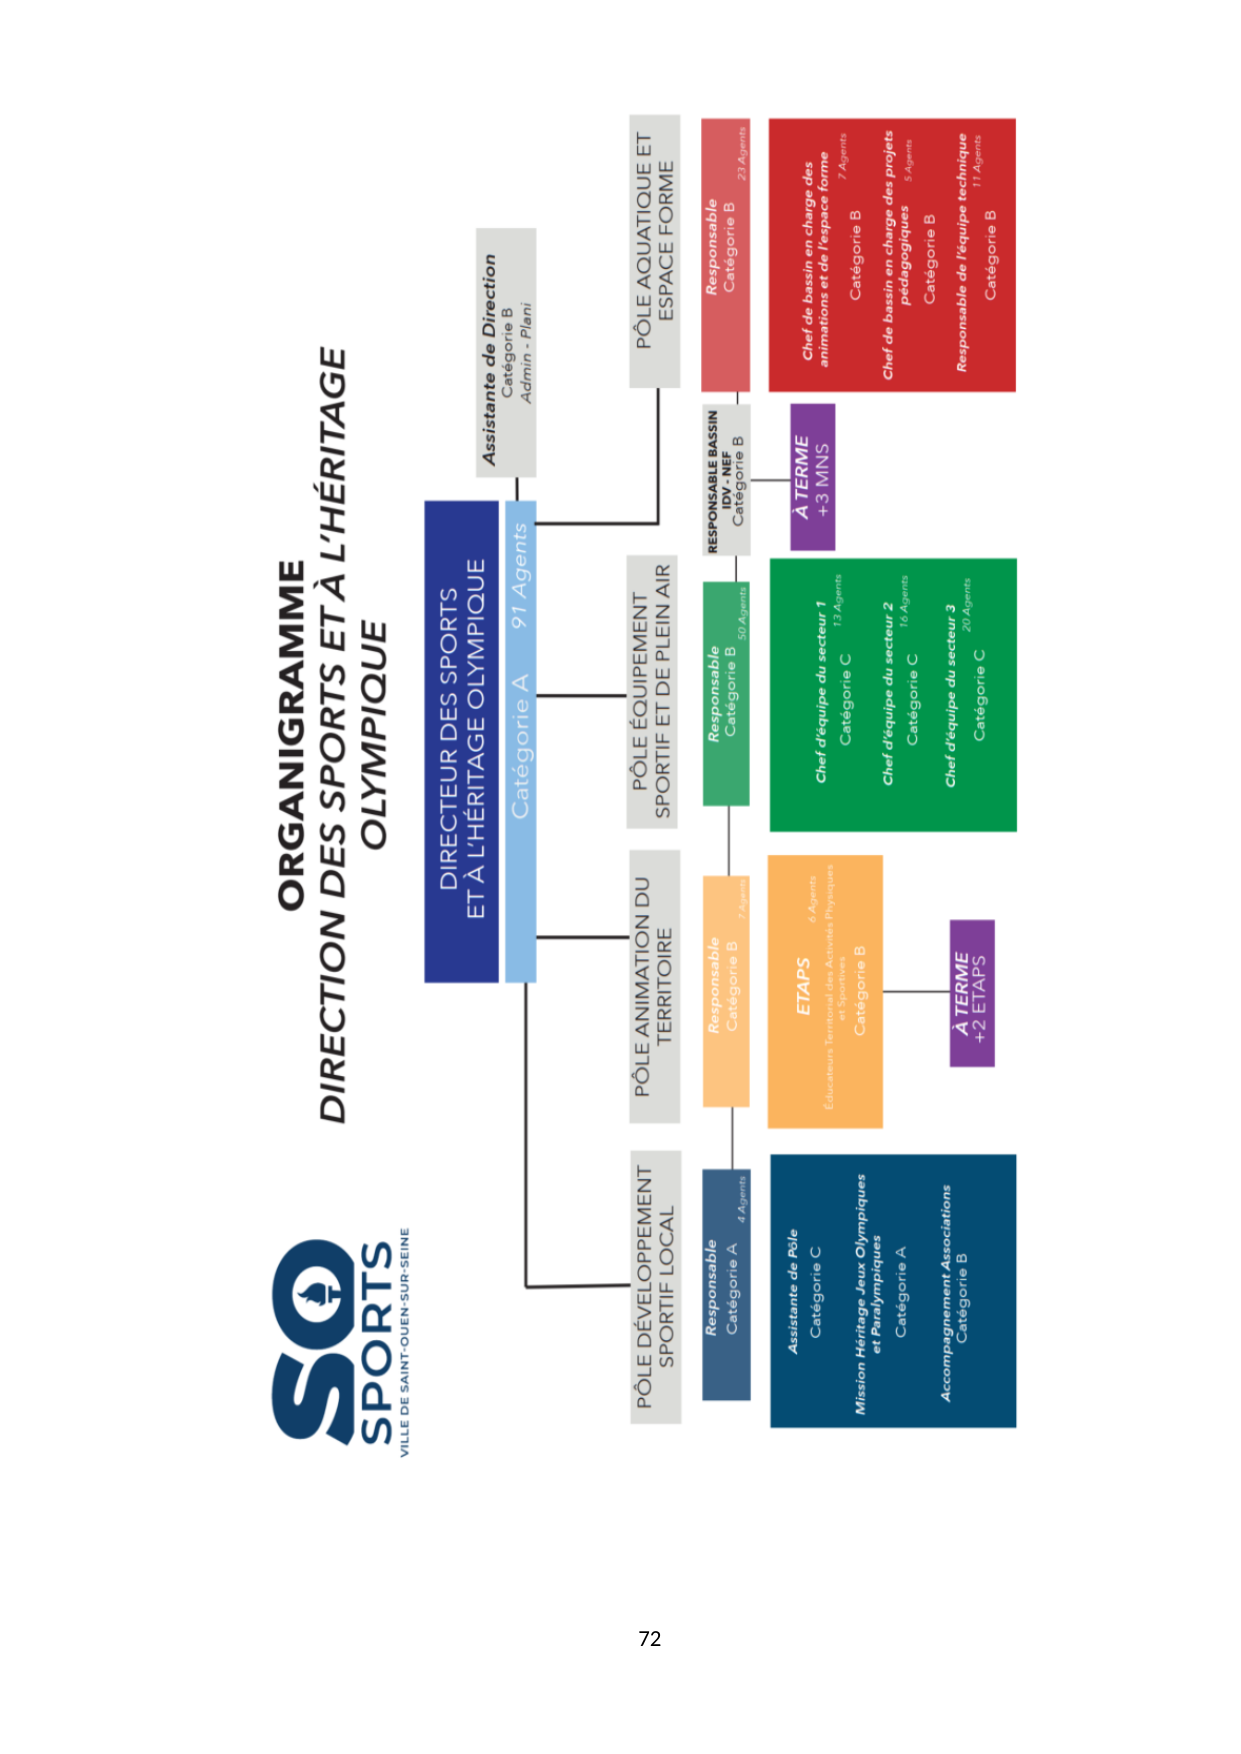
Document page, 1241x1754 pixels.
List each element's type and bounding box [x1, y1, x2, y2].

picture [260, 88, 1054, 1478]
